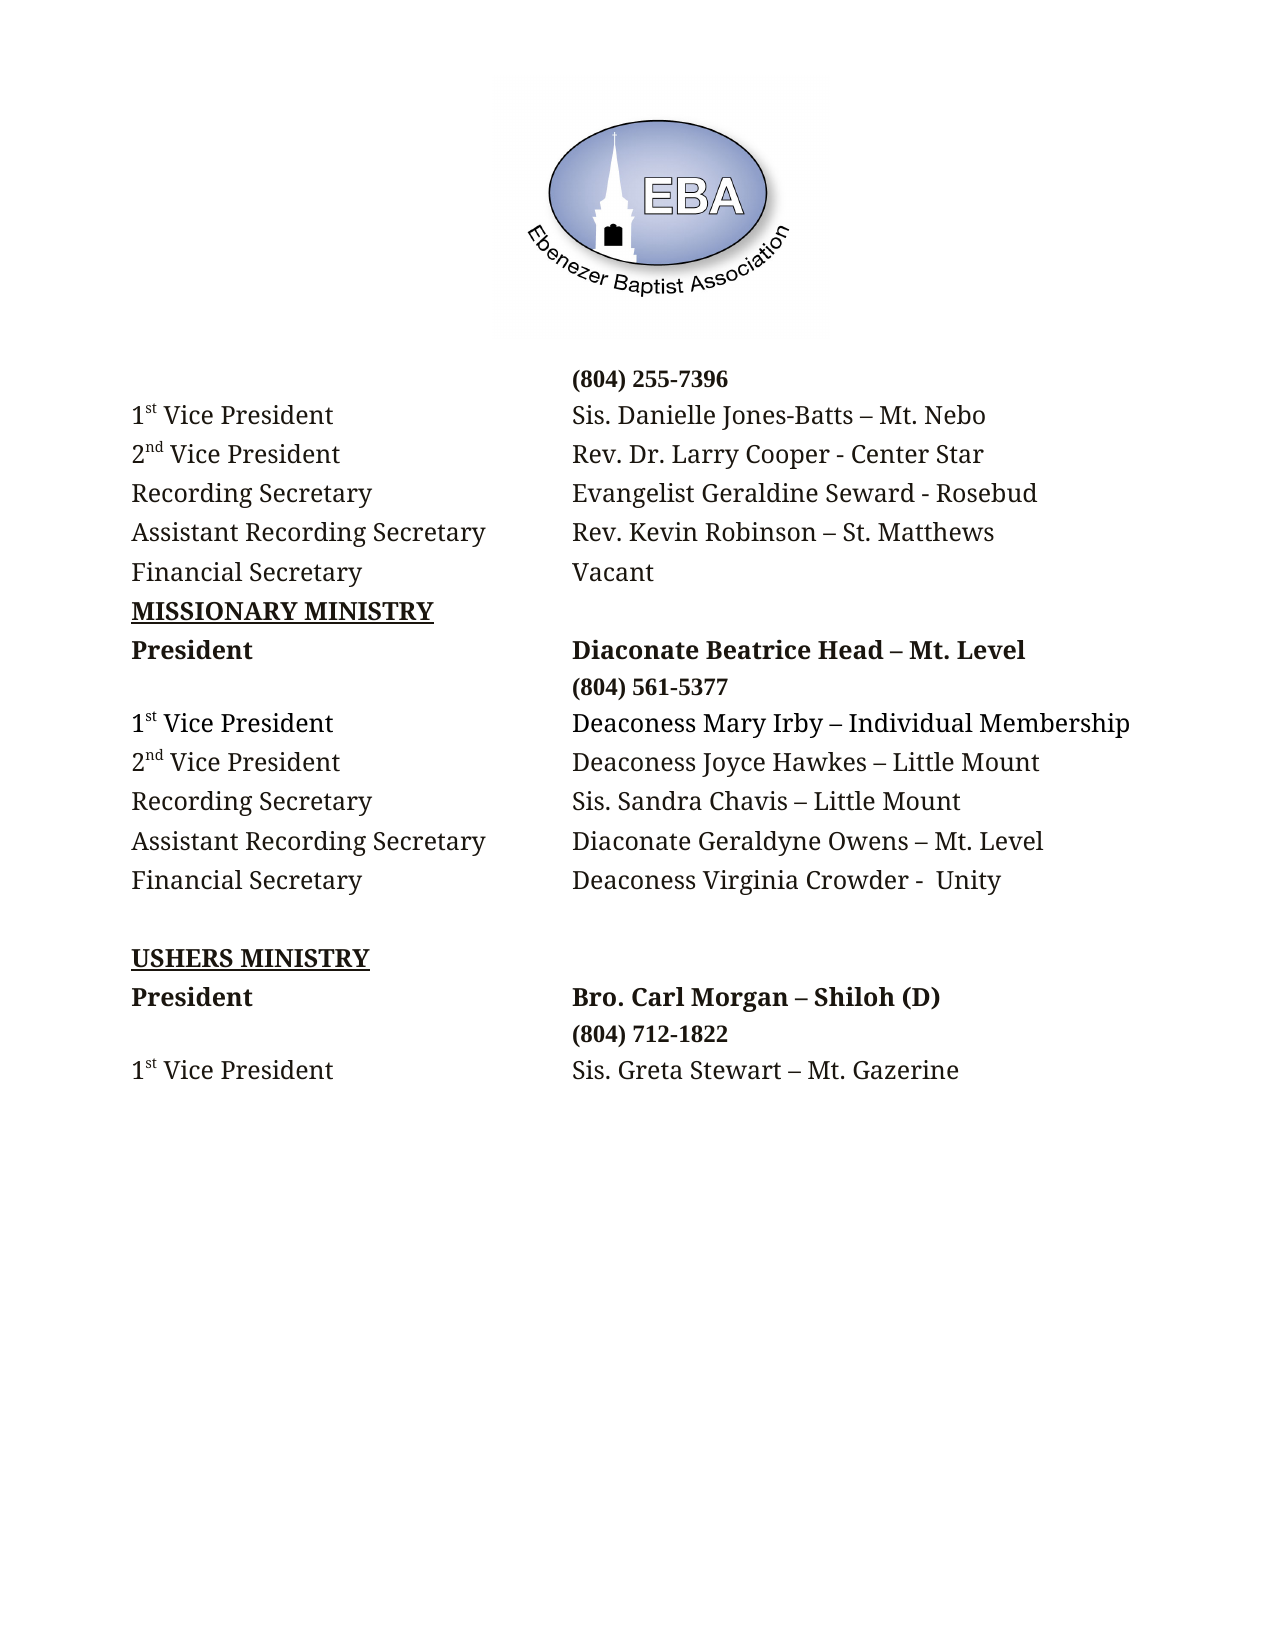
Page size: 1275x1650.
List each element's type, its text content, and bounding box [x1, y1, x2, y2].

text Assistant Recording Secretary Rev. Kevin Robinson – St. Matthews [131, 515, 1153, 549]
text 1st Vice President Deaconess Mary Irby – Individual Membership [131, 706, 1153, 740]
text (804) 712-1822 [131, 1019, 1153, 1048]
text MISSIONARY MINISTRY [131, 593, 1153, 627]
text Financial Secretary Deaconess Virginia Crowder - Unity [131, 862, 1153, 896]
text 2nd Vice President Rev. Dr. Larry Cooper - Center Star [131, 437, 1153, 471]
text Financial Secretary Vacant [131, 554, 1153, 588]
text 1st Vice President Sis. Danielle Jones-Batts – Mt. Nebo [131, 398, 1153, 432]
text Assistant Recording Secretary Diaconate Geraldyne Owens – Mt. Level [131, 823, 1153, 857]
text (804) 561-5377 [131, 672, 1153, 701]
text 1st Vice President Sis. Greta Stewart – Mt. Gazerine [131, 1053, 1153, 1087]
text (804) 255-7396 [131, 364, 1153, 392]
text Recording Secretary Sis. Sandra Chavis – Little Mount [131, 784, 1153, 818]
text President Bro. Carl Morgan – Shiloh (D) [131, 980, 1153, 1014]
picture [492, 75, 831, 339]
text President Diaconate Beatrice Head – Mt. Level [131, 633, 1153, 667]
text 2nd Vice President Deaconess Joyce Hawkes – Little Mount [131, 745, 1153, 779]
text USHERS MINISTRY [131, 941, 1153, 975]
text Recording Secretary Evangelist Geraldine Seward - Rosebud [131, 476, 1153, 510]
